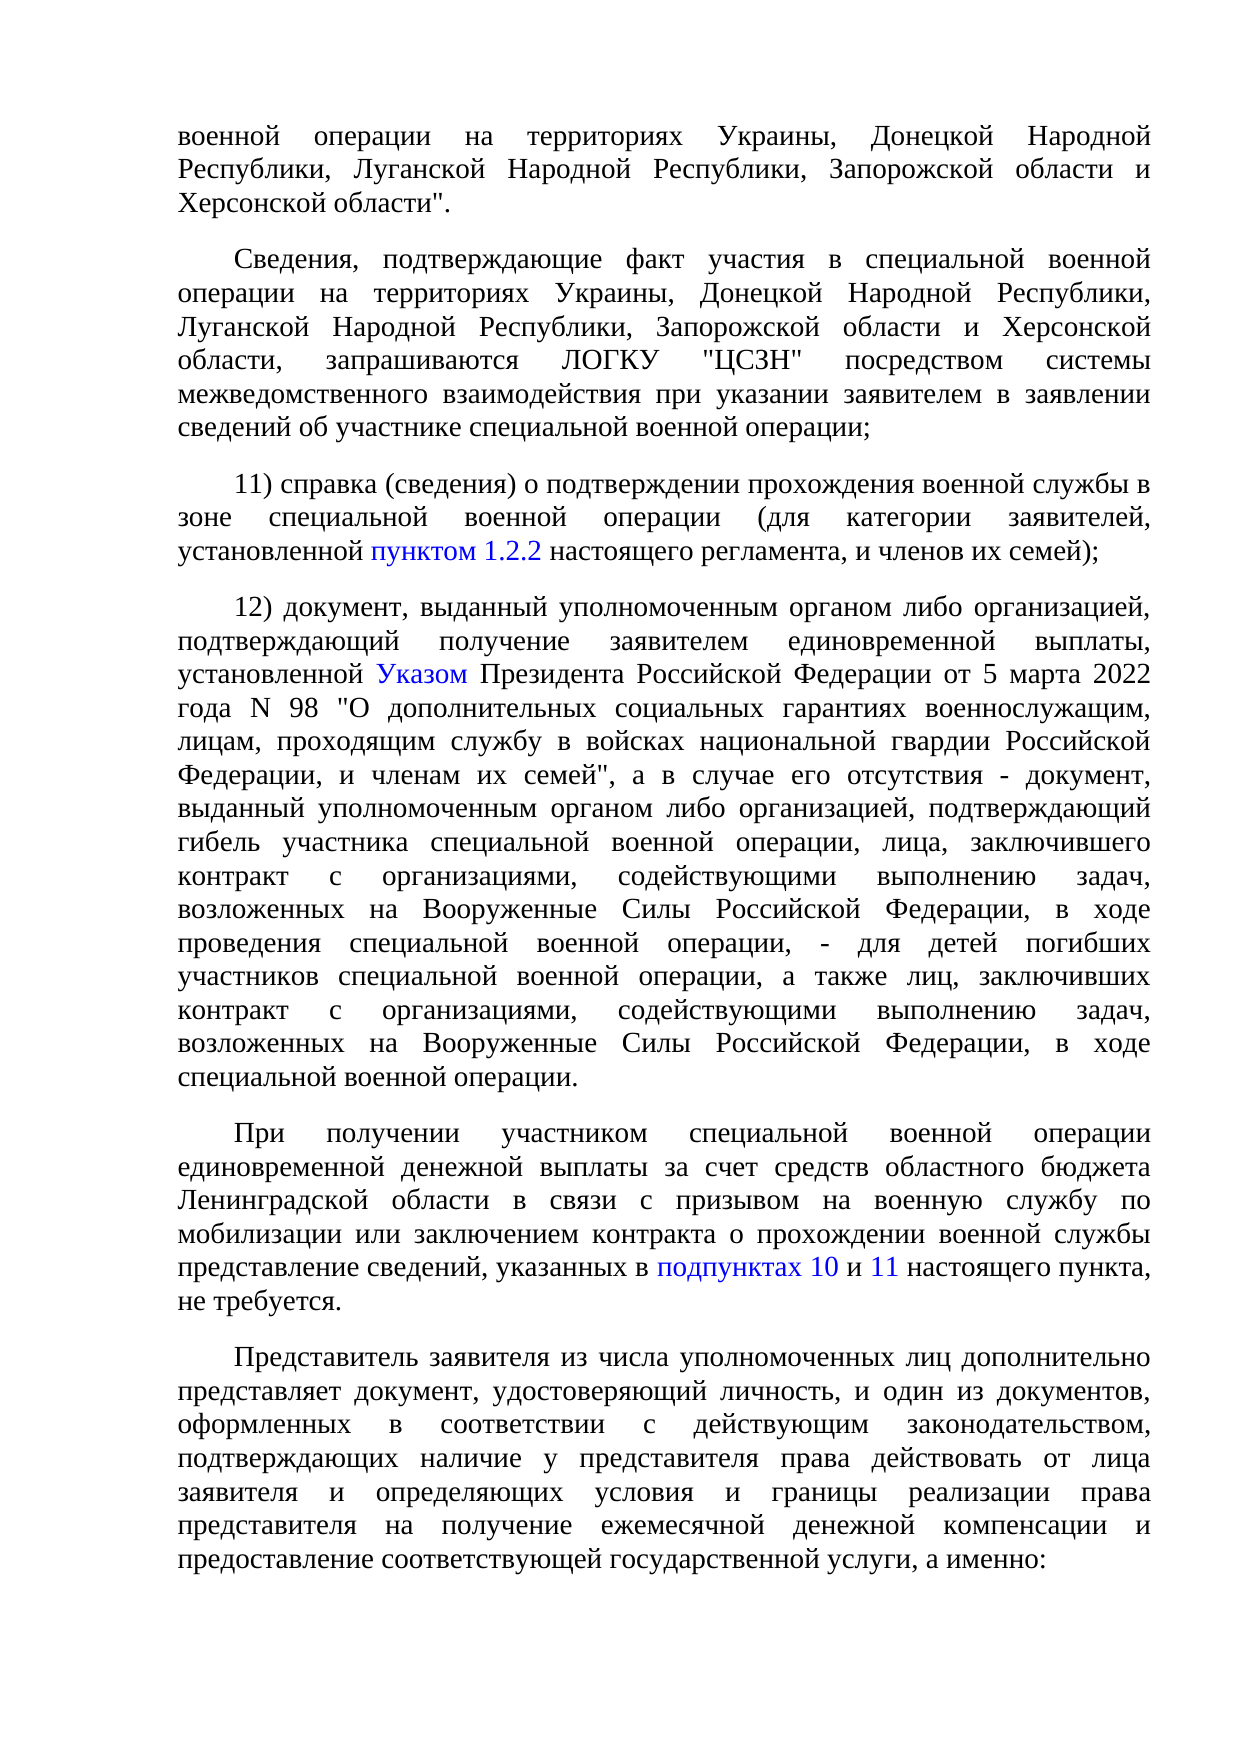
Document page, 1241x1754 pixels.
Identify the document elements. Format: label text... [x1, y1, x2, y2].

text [177, 118, 1152, 219]
text При получении участником специальной военной операции единовременной денежной выплаты за счет средств областного бюджета Ленинградской области в связи с призывом на военную службу по мобилизации или заключением контракта о прохождении военной службы представление сведений, указанных в подпунктах 10 и 11 настоящего пункта, не требуется. [177, 1115, 1152, 1317]
text 11) справка (сведения) о подтверждении прохождения военной службы в зоне специальной военной операции (для категории заявителей, установленной пунктом 1.2.2 настоящего регламента, и членов их семей); [177, 466, 1152, 566]
text Представитель заявителя из числа уполномоченных лиц дополнительно представляет документ, удостоверяющий личность, и один из документов, оформленных в соответствии с действующим законодательством, подтверждающих наличие у представителя права действовать от лица заявителя и определяющих условия и границы реализации права представителя на получение ежемесячной денежной компенсации и предоставление соответствующей государственной услуги, а именно: [177, 1339, 1152, 1574]
text Сведения, подтверждающие факт участия в специальной военной операции на территориях Украины, Донецкой Народной Республики, Луганской Народной Республики, Запорожской области и Херсонской области, запрашиваются ЛОГКУ "ЦСЗН" посредством системы межведомственного взаимодействия при указании заявителем в заявлении сведений об участнике специальной военной операции; [177, 242, 1152, 443]
text 12) документ, выданный уполномоченным органом либо организацией, подтверждающий получение заявителем единовременной выплаты, установленной Указом Президента Российской Федерации от 5 марта 2022 года N 98 "О дополнительных социальных гарантиях военнослужащим, лицам, проходящим службу в войсках национальной гвардии Российской Федерации, и членам их семей", а в случае его отсутствия - документ, выданный уполномоченным органом либо организацией, подтверждающий гибель участника специальной военной операции, лица, заключившего контракт с организациями, содействующими выполнению задач, возложенных на Вооруженные Силы Российской Федерации, в ходе проведения специальной военной операции, - для детей погибших участников специальной военной операции, а также лиц, заключивших контракт с организациями, содействующими выполнению задач, возложенных на Вооруженные Силы Российской Федерации, в ходе специальной военной операции. [177, 589, 1152, 1092]
